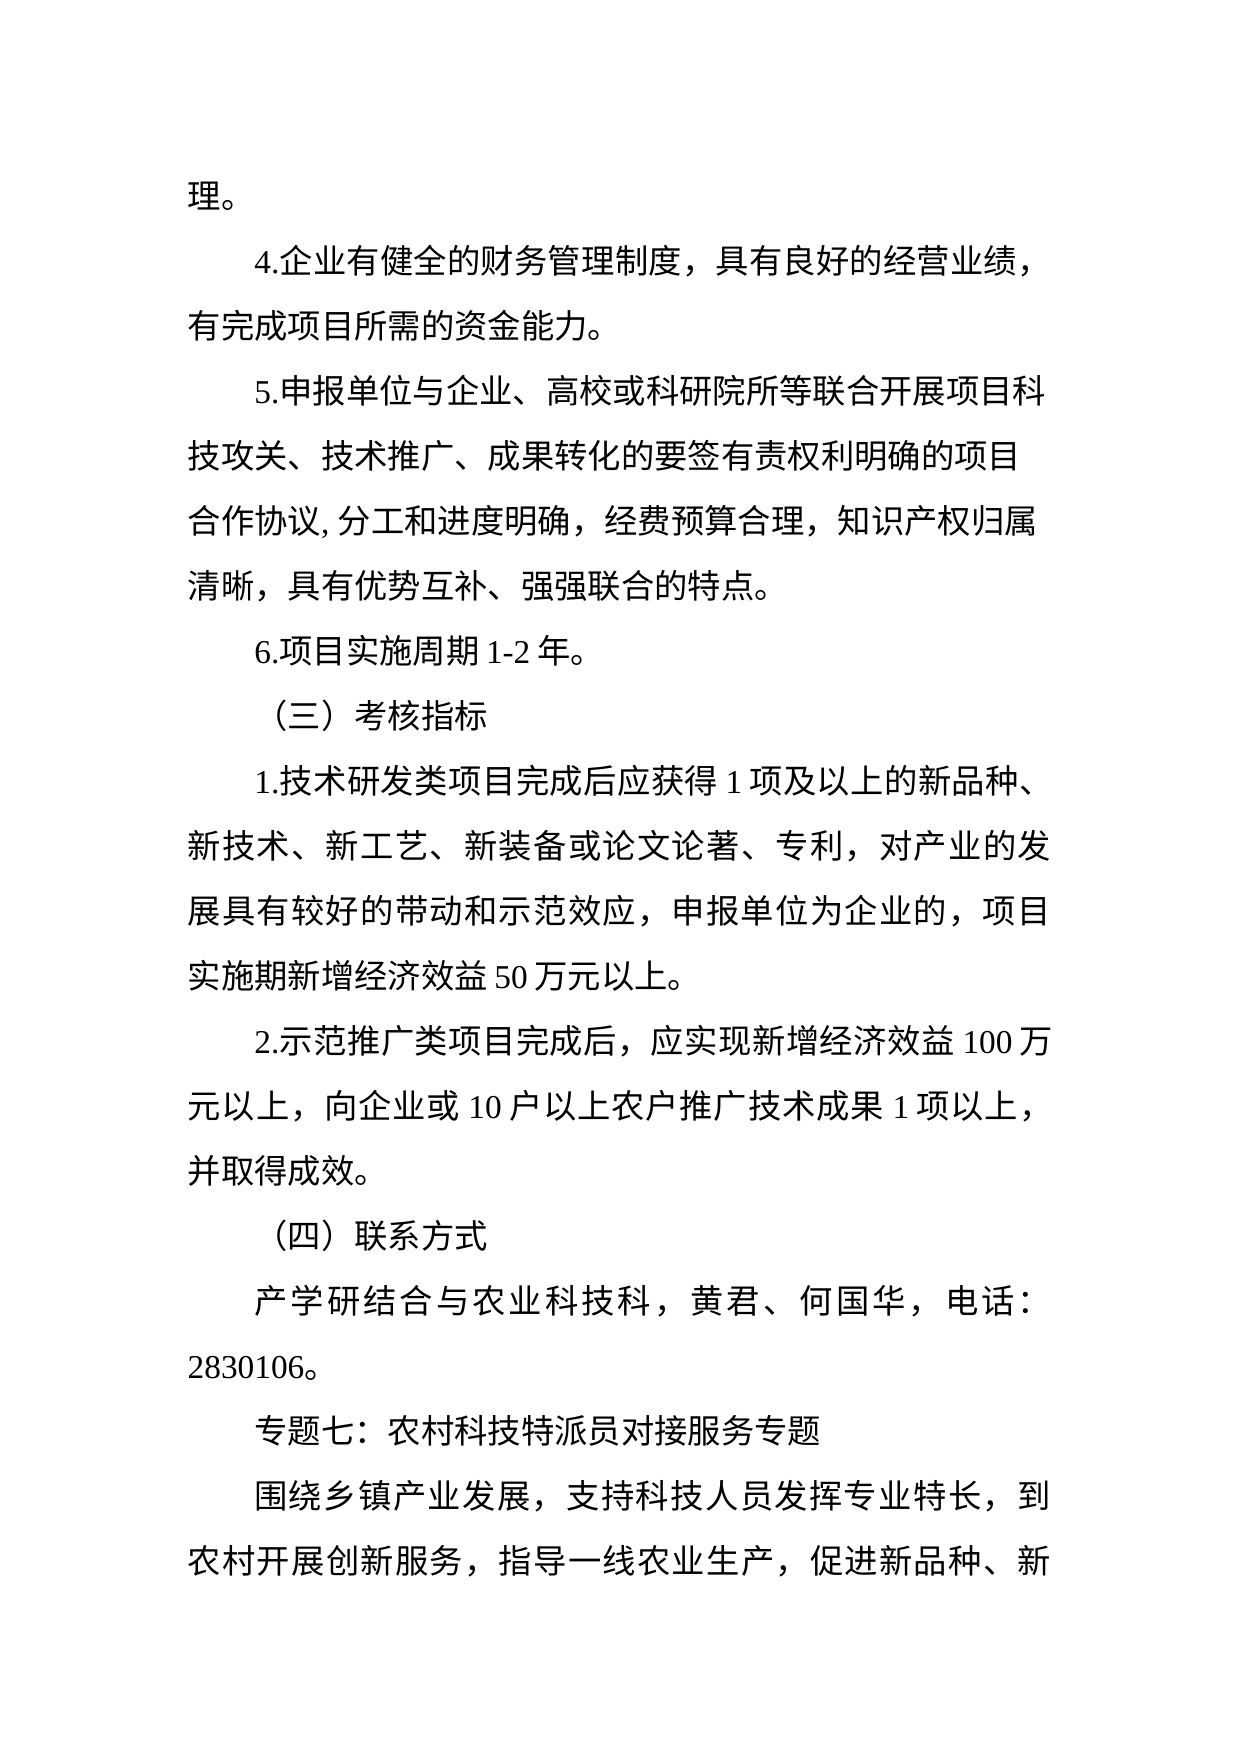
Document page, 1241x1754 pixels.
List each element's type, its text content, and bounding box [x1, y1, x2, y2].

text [187, 1462, 1053, 1592]
text 2.示范推广类项目完成后，应实现新增经济效益100万元以上，向企业或10户以上农户推广技术成果1项以上，并取得成效。 [187, 1007, 1053, 1202]
text 5.申报单位与企业、高校或科研院所等联合开展项目科技攻关、技术推广、成果转化的要签有责权利明确的项目合作协议, 分工和进度明确，经费预算合理，知识产权归属清晰，具有优势互补、强强联合的特点。 [187, 357, 1053, 617]
text 4.企业有健全的财务管理制度，具有良好的经营业绩，有完成项目所需的资金能力。 [187, 227, 1053, 357]
text 专题七：农村科技特派员对接服务专题 [187, 1397, 1053, 1462]
text 1.技术研发类项目完成后应获得1项及以上的新品种、新技术、新工艺、新装备或论文论著、专利，对产业的发展具有较好的带动和示范效应，申报单位为企业的，项目实施期新增经济效益50万元以上。 [187, 747, 1053, 1007]
text （三）考核指标 [187, 682, 1053, 747]
text 产学研结合与农业科技科，黄君、何国华，电话：2830106。 [187, 1267, 1053, 1397]
text （四）联系方式 [187, 1202, 1053, 1267]
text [187, 162, 1053, 227]
text 6.项目实施周期1-2年。 [187, 617, 1053, 682]
